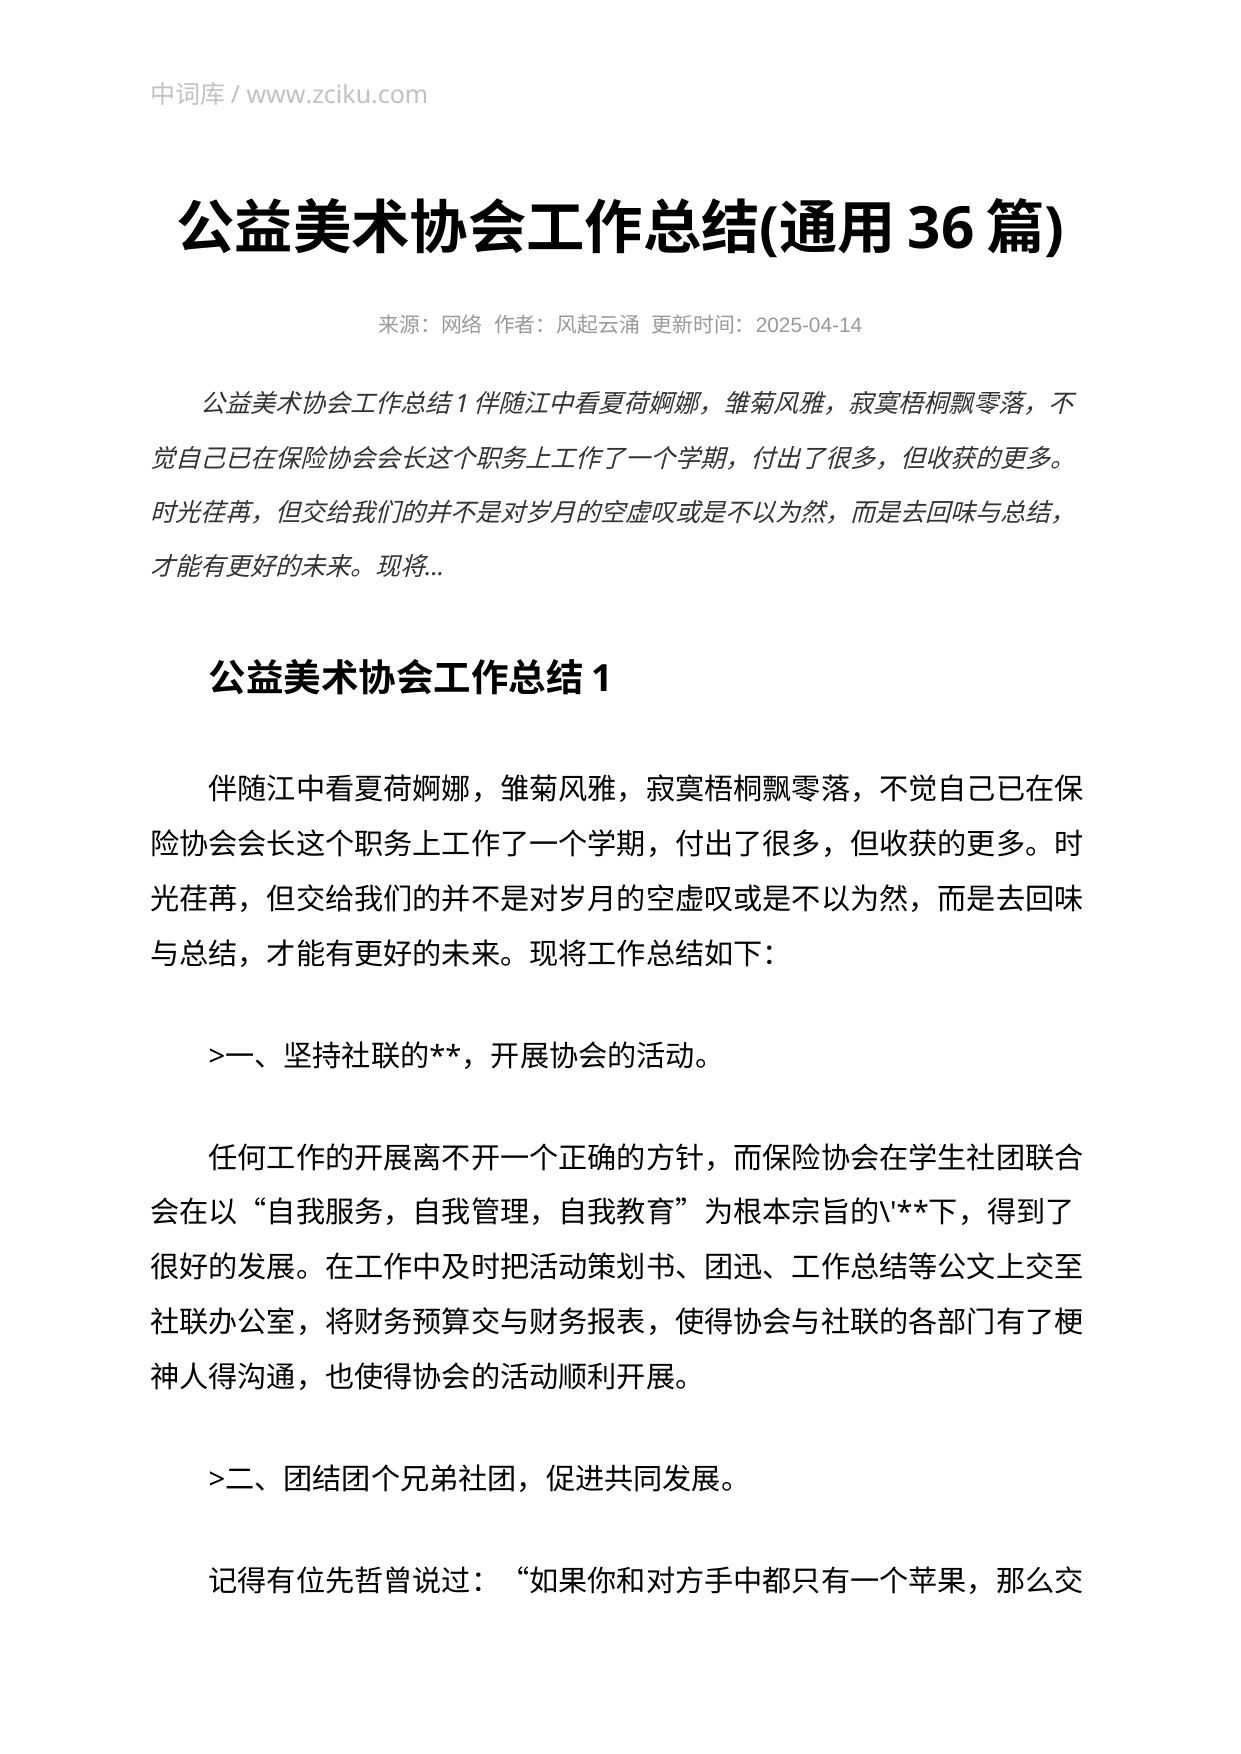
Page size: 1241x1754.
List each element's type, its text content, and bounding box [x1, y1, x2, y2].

text 公益美术协会工作总结1伴随江中看夏荷婀娜，雏菊风雅，寂寞梧桐飘零落，不觉自己已在保险协会会长这个职务上工作了一个学期，付出了很多，但收获的更多。时光荏苒，但交给我们的并不是对岁月的空虚叹或是不以为然，而是去回味与总结，才能有更好的未来。现将... [150, 384, 1090, 583]
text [150, 1558, 1090, 1600]
subtitle 公益美术协会工作总结(通用36篇) [150, 181, 1090, 266]
text 任何工作的开展离不开一个正确的方针，而保险协会在学生社团联合会在以“自我服务，自我管理，自我教育”为根本宗旨的\'**下，得到了很好的发展。在工作中及时把活动策划书、团迅、工作总结等公文上交至社联办公室，将财务预算交与财务报表，使得协会与社联的各部门有了梗神人得沟通，也使得协会的活动顺利开展。 [150, 1134, 1090, 1396]
text 伴随江中看夏荷婀娜，雏菊风雅，寂寞梧桐飘零落，不觉自己已在保险协会会长这个职务上工作了一个学期，付出了很多，但收获的更多。时光荏苒，但交给我们的并不是对岁月的空虚叹或是不以为然，而是去回味与总结，才能有更好的未来。现将工作总结如下： [150, 766, 1090, 973]
text 公益美术协会工作总结1 [150, 648, 1090, 703]
text 来源：网络 作者：风起云涌 更新时间：2025-04-14 [150, 313, 1090, 337]
text >二、团结团个兄弟社团，促进共同发展。 [150, 1456, 1090, 1498]
text >一、坚持社联的**，开展协会的活动。 [150, 1032, 1090, 1074]
